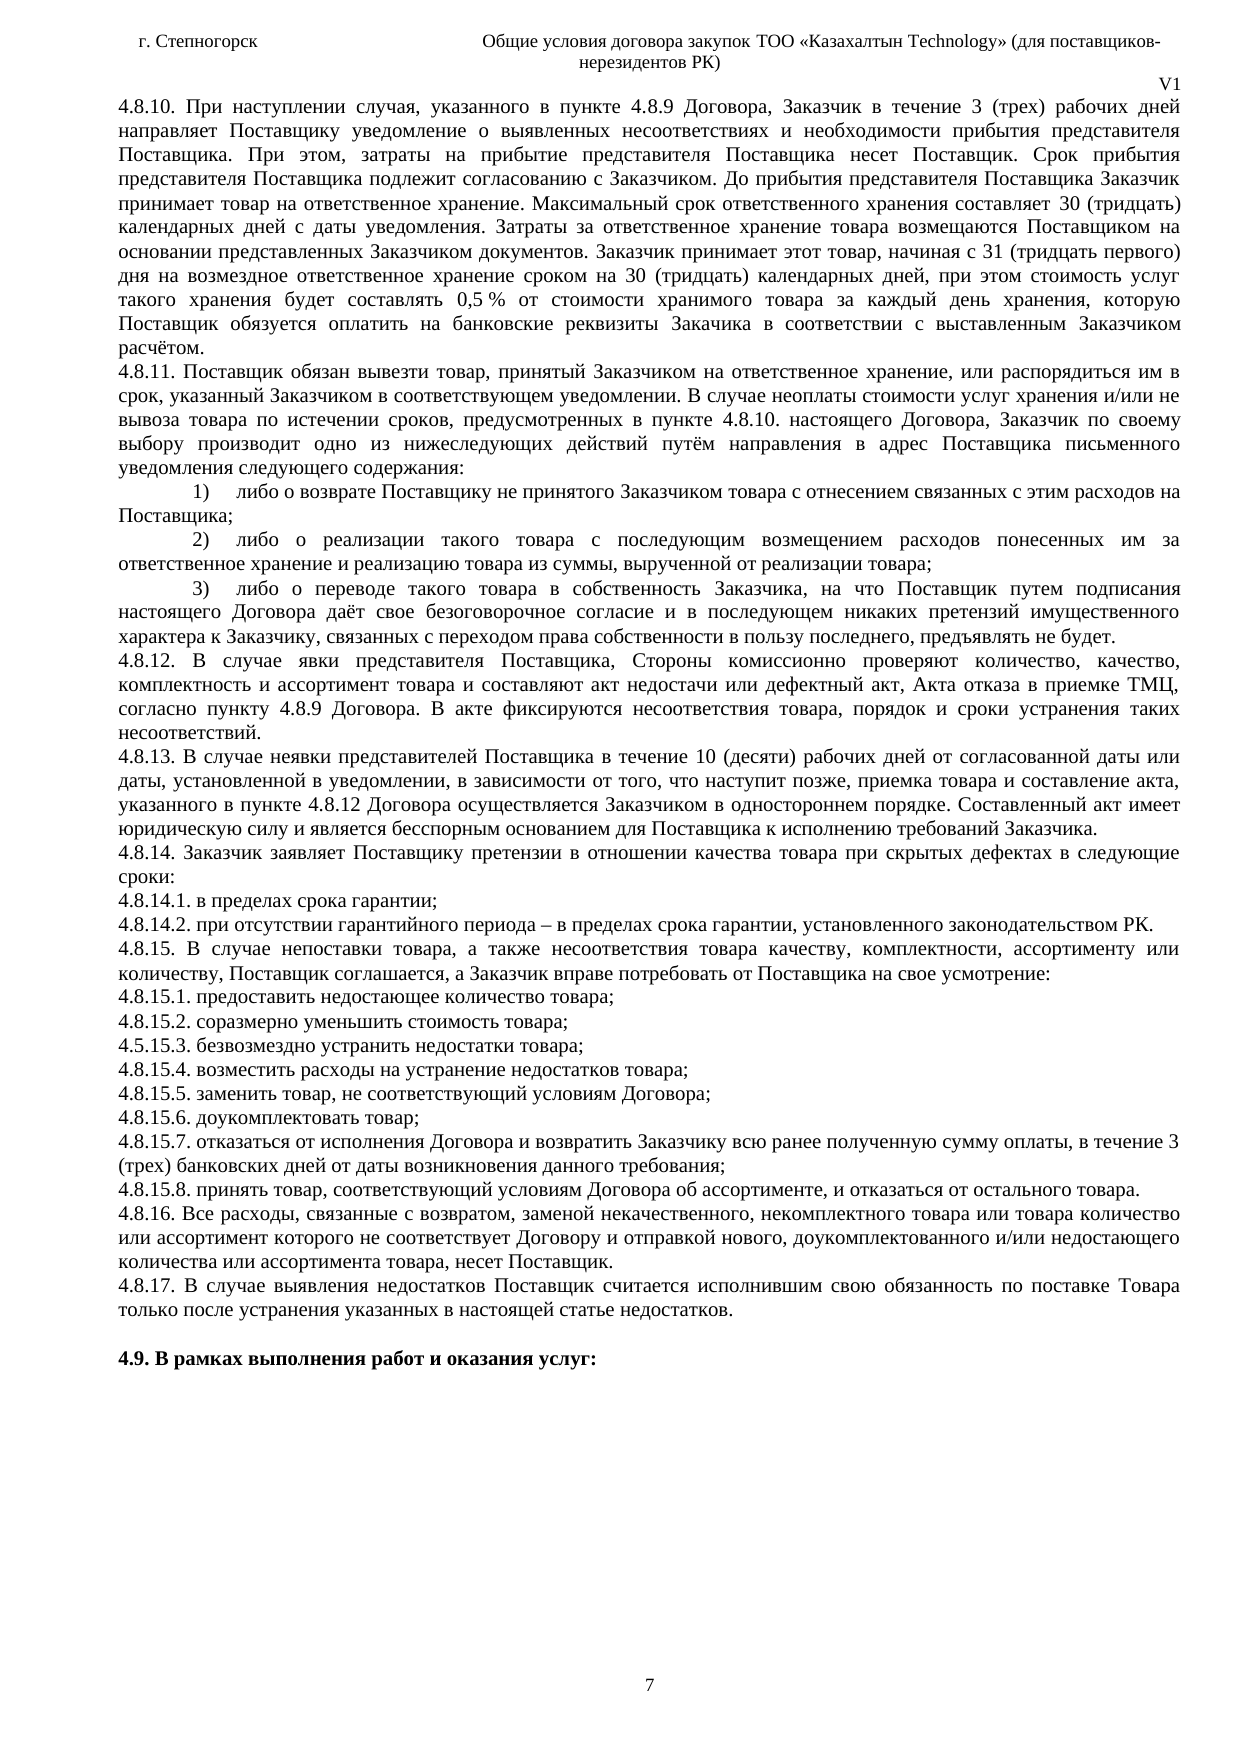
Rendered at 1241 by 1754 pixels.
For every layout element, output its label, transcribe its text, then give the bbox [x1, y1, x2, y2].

text 4.8.11. Поставщик обязан вывезти товар, принятый Заказчиком на ответственное хранение, или распорядиться им в срок, указанный Заказчиком в соответствующем уведомлении. В случае неоплаты стоимости услуг хранения и/или не вывоза товара по истечении сроков, предусмотренных в пункте 4.8.10. настоящего Договора, Заказчик по своему выбору производит одно из нижеследующих действий путём направления в адрес Поставщика письменного уведомления следующего содержания: [118, 359, 1181, 479]
text 4.8.15.7. отказаться от исполнения Договора и возвратить Заказчику всю ранее полученную сумму оплаты, в течение 3 (трех) банковских дней от даты возникновения данного требования; [118, 1129, 1181, 1177]
text 4.8.15.8. принять товар, соответствующий условиям Договора об ассортименте, и отказаться от остального товара. [118, 1177, 1181, 1201]
text 4.8.15.6. доукомплектовать товар; [118, 1105, 1181, 1129]
text либо о реализации такого товара с последующим возмещением расходов понесенных им за ответственное хранение и реализацию товара из суммы, вырученной от реализации товара; [118, 527, 1181, 575]
text либо о возврате Поставщику не принятого Заказчиком товара с отнесением связанных с этим расходов на Поставщика; [118, 479, 1181, 527]
text 4.8.16. Все расходы, связанные с возвратом, заменой некачественного, некомплектного товара или товара количество или ассортимент которого не соответствует Договору и отправкой нового, доукомплектованного и/или недостающего количества или ассортимента товара, несет Поставщик. [118, 1201, 1181, 1273]
list 4.9. В рамках выполнения работ и оказания услуг: [118, 1345, 1181, 1369]
text 4.5.15.3. безвозмездно устранить недостатки товара; [118, 1033, 1181, 1057]
list 4.8.10. При наступлении случая, указанного в пункте 4.8.9 Договора, Заказчик в течение 3 (трех) рабочих дней направляет Поставщику уведомление о выявленных несоответствиях и необходимости прибытия представителя Поставщика. При этом, затраты на прибытие представителя Поставщика несет Поставщик. Срок прибытия представителя Поставщика подлежит согласованию с Заказчиком. До прибытия представителя Поставщика Заказчик принимает товар на ответственное хранение. Максимальный срок ответственного хранения составляет 30 (тридцать) календарных дней с даты уведомления. Затраты за ответственное хранение товара возмещаются Поставщиком на основании представленных Заказчиком документов. Заказчик принимает этот товар, начиная с 31 (тридцать первого) дня на возмездное ответственное хранение сроком на 30 (тридцать) календарных дней, при этом стоимость услуг такого хранения будет составлять 0,5 % от стоимости хранимого товара за каждый день хранения, которую Поставщик обязуется оплатить на банковские реквизиты Закачика в соответствии с выставленным Заказчиком расчётом. [118, 94, 1181, 359]
text 4.8.14.1. в пределах срока гарантии; [118, 888, 1181, 912]
text либо о переводе такого товара в собственность Заказчика, на что Поставщик путем подписания настоящего Договора даёт свое безоговорочное согласие и в последующем никаких претензий имущественного характера к Заказчику, связанных с переходом права собственности в пользу последнего, предъявлять не будет. [118, 575, 1181, 648]
text 4.8.14. Заказчик заявляет Поставщику претензии в отношении качества товара при скрытых дефектах в следующие сроки: [118, 840, 1181, 888]
text 4.8.15. В случае непоставки товара, а также несоответствия товара качеству, комплектности, ассортименту или количеству, Поставщик соглашается, а Заказчик вправе потребовать от Поставщика на свое усмотрение: [118, 936, 1181, 984]
text 4.8.15.2. соразмерно уменьшить стоимость товара; [118, 1008, 1181, 1033]
text 4.8.17. В случае выявления недостатков Поставщик считается исполнившим свою обязанность по поставке Товара только после устранения указанных в настоящей статье недостатков. [118, 1273, 1181, 1321]
text 4.8.12. В случае явки представителя Поставщика, Стороны комиссионно проверяют количество, качество, комплектность и ассортимент товара и составляют акт недостачи или дефектный акт, Акта отказа в приемке ТМЦ, согласно пункту 4.8.9 Договора. В акте фиксируются несоответствия товара, порядок и сроки устранения таких несоответствий. [118, 648, 1181, 744]
text 4.8.13. В случае неявки представителей Поставщика в течение 10 (десяти) рабочих дней от согласованной даты или даты, установленной в уведомлении, в зависимости от того, что наступит позже, приемка товара и составление акта, указанного в пункте 4.8.12 Договора осуществляется Заказчиком в одностороннем порядке. Составленный акт имеет юридическую силу и является бесспорным основанием для Поставщика к исполнению требований Заказчика. [118, 744, 1181, 840]
text 4.8.15.4. возместить расходы на устранение недостатков товара; [118, 1057, 1181, 1081]
text 4.8.14.2. при отсутствии гарантийного периода – в пределах срока гарантии, установленного законодательством РК. [118, 912, 1181, 936]
text 4.8.15.1. предоставить недостающее количество товара; [118, 984, 1181, 1008]
text 4.8.15.5. заменить товар, не соответствующий условиям Договора; [118, 1081, 1181, 1105]
